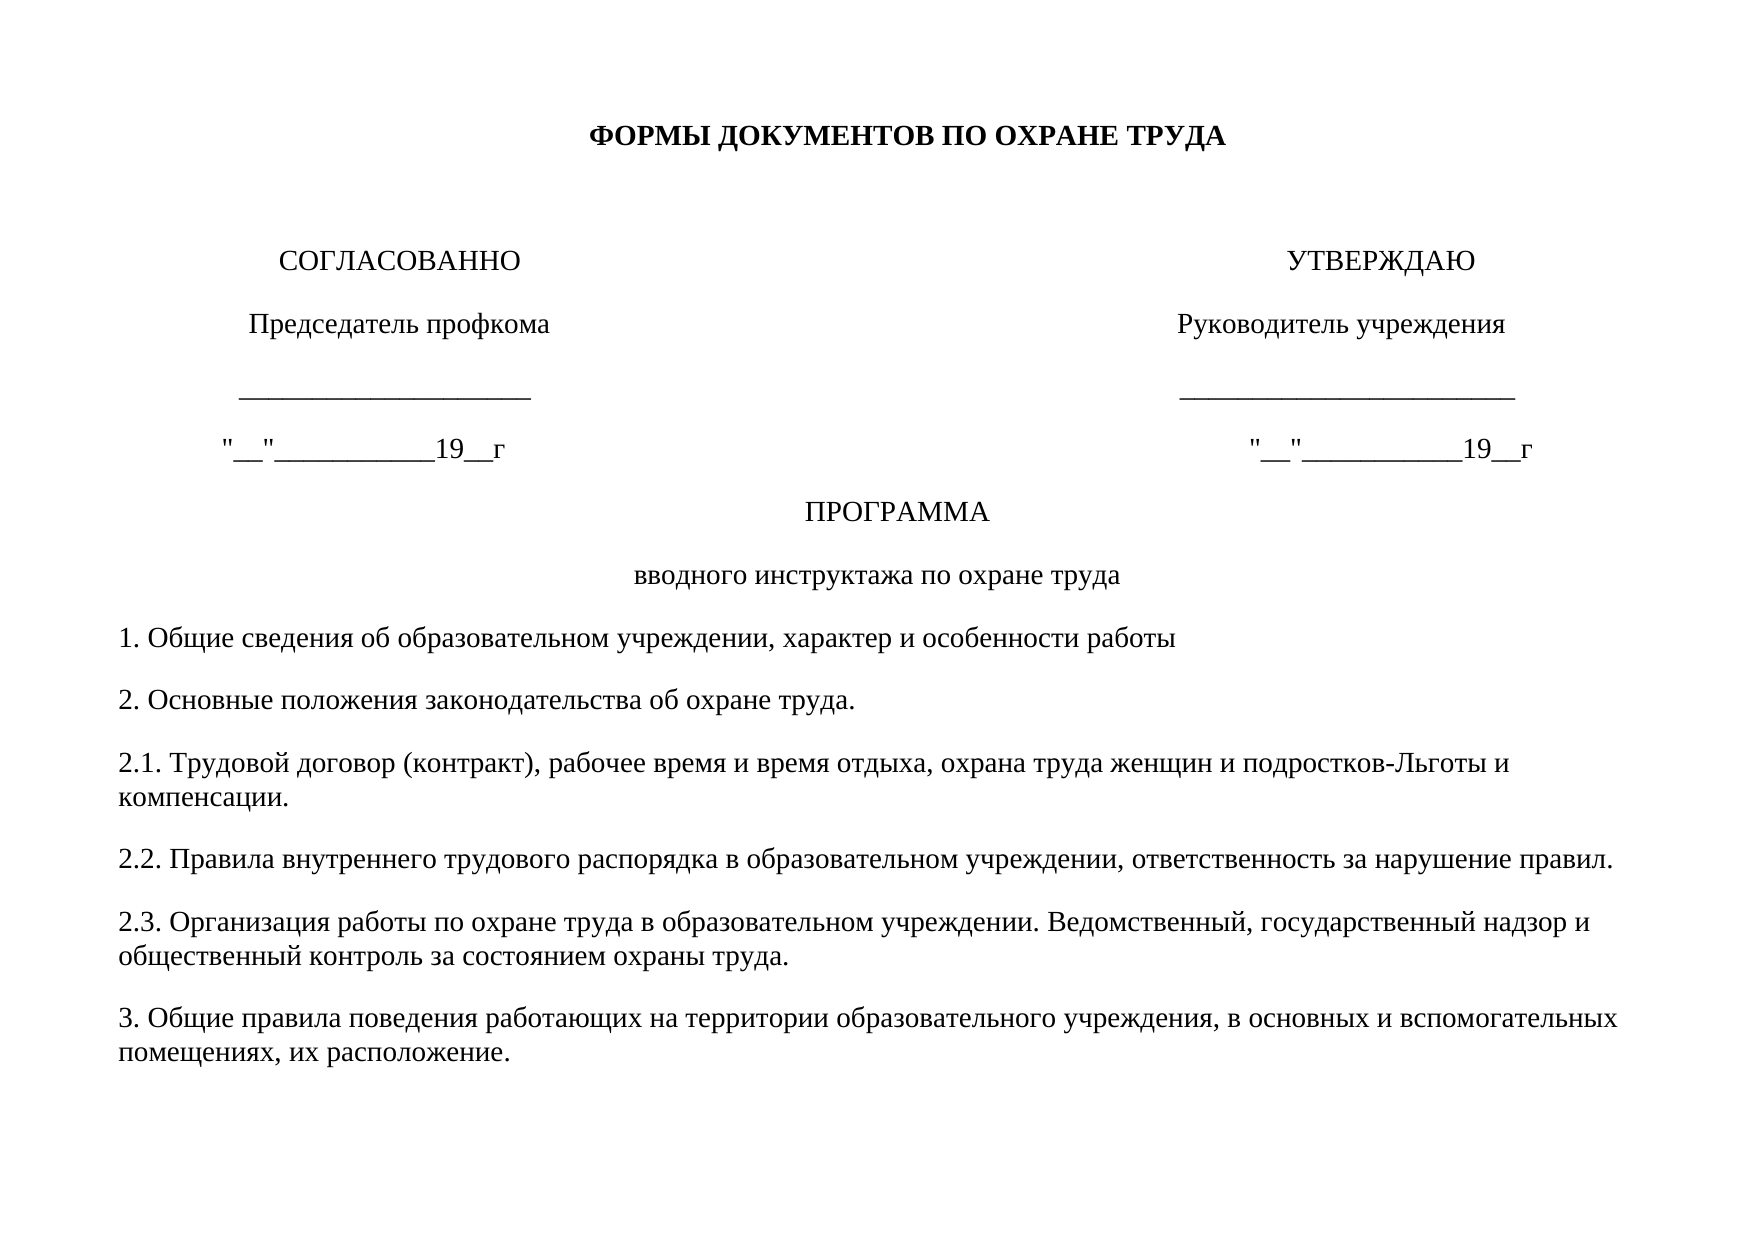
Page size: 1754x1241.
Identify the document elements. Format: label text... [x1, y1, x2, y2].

text ФОРМЫ ДОКУМЕНТОВ ПО ОХРАНЕ ТРУДА [268, 118, 1636, 152]
text вводного инструктажа по охране труда [118, 557, 1636, 591]
text СОГЛАСОВАННО УТВЕРЖДАЮ [118, 243, 1636, 277]
text 3. Общие правила поведения работающих на территории образовательного учреждения, в основных и вспомогательных помещениях, их расположение. [118, 1000, 1636, 1067]
text 1. Общие сведения об образовательном учреждении, характер и особенности работы [118, 620, 1636, 653]
text Председатель профкома Руководитель учреждения [118, 306, 1636, 340]
text ПРОГРАММА [418, 494, 1636, 528]
text ____________________ _______________________ [118, 369, 1636, 402]
text "__"___________19__г "__"___________19__г [118, 432, 1636, 465]
text 2. Основные положения законодательства об охране труда. [118, 682, 1636, 716]
text 2.3. Организация работы по охране труда в образовательном учреждении. Ведомственный, государственный надзор и общественный контроль за состоянием охраны труда. [118, 904, 1636, 971]
text 2.2. Правила внутреннего трудового распорядка в образовательном учреждении, ответственность за нарушение правил. [118, 841, 1636, 875]
text 2.1. Трудовой договор (контракт), рабочее время и время отдыха, охрана труда женщин и подростков-Льготы и компенсации. [118, 745, 1636, 812]
